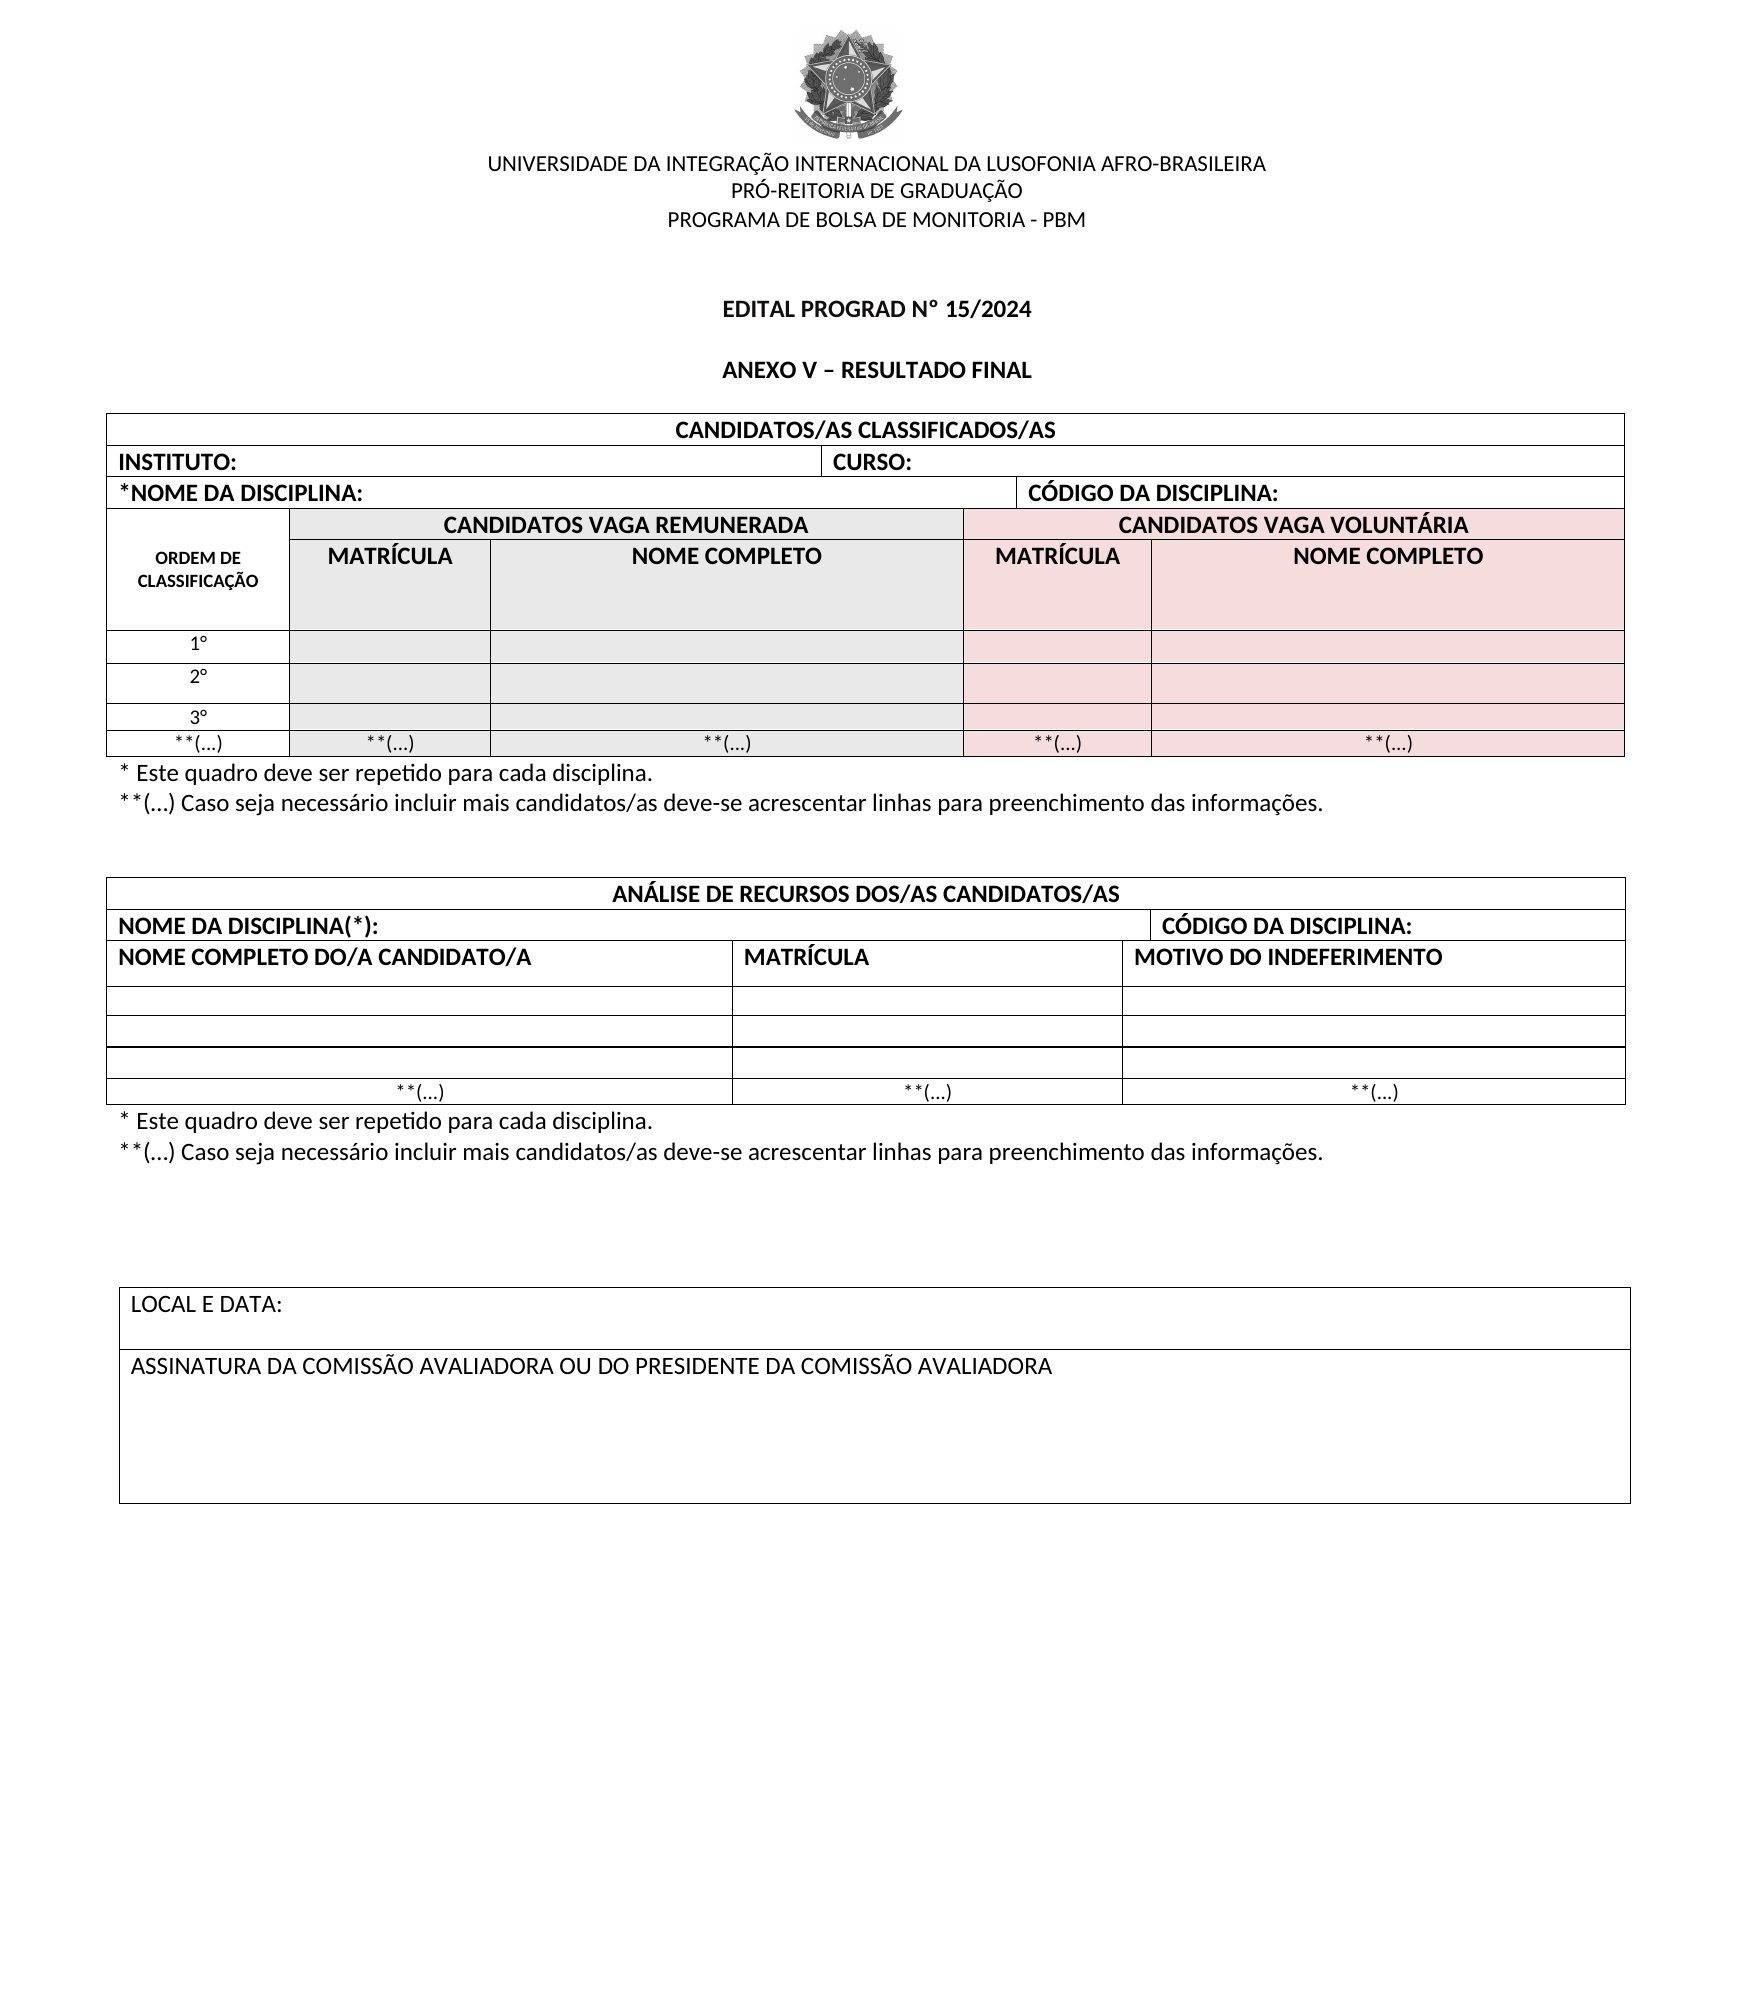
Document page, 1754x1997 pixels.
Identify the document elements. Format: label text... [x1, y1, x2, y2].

table_cell MATRÍCULA [733, 941, 1122, 986]
text EDITAL PROGRAD Nº 15/2024 [118, 293, 1636, 323]
table_cell CÓDIGO DA DISCIPLINA: [1151, 910, 1625, 940]
table_cell [491, 631, 963, 662]
table_cell [290, 704, 490, 729]
table_cell *NOME DA DISCIPLINA: [107, 477, 1016, 508]
table_cell 1° [107, 631, 289, 662]
table_cell [733, 1048, 1122, 1078]
table_cell [1123, 1016, 1625, 1046]
table_cell ORDEM DE CLASSIFICAÇÃO [107, 509, 289, 629]
table_cell [491, 664, 963, 703]
text **(…) Caso seja necessário incluir mais candidatos/as deve-se acrescentar linhas para preenchimento das informações. [118, 787, 1636, 818]
table_cell CÓDIGO DA DISCIPLINA: [1017, 477, 1624, 508]
table_cell **(...) [107, 1079, 732, 1104]
table_cell MOTIVO DO INDEFERIMENTO [1123, 941, 1625, 986]
text * Este quadro deve ser repetido para cada disciplina. [118, 1105, 1636, 1136]
table_header CANDIDATOS/AS CLASSIFICADOS/AS [107, 414, 1624, 444]
table_cell CURSO: [822, 446, 1624, 476]
table_cell INSTITUTO: [107, 446, 821, 476]
table_cell [290, 631, 490, 662]
table_cell MATRÍCULA [290, 540, 490, 629]
table_cell [491, 704, 963, 729]
text **(…) Caso seja necessário incluir mais candidatos/as deve-se acrescentar linhas para preenchimento das informações. [118, 1136, 1636, 1166]
table_cell [964, 704, 1151, 729]
table_cell [1152, 704, 1624, 729]
table_cell CANDIDATOS VAGA VOLUNTÁRIA [964, 509, 1624, 539]
table_cell **(...) [491, 731, 963, 756]
table_cell [107, 1016, 732, 1046]
table_cell [290, 664, 490, 703]
table_cell **(...) [964, 731, 1151, 756]
table_cell CANDIDATOS VAGA REMUNERADA [290, 509, 963, 539]
table_cell **(...) [1123, 1079, 1625, 1104]
table_cell **(...) [290, 731, 490, 756]
table_cell NOME COMPLETO [1152, 540, 1624, 629]
table_cell ASSINATURA DA COMISSÃO AVALIADORA OU DO PRESIDENTE DA COMISSÃO AVALIADORA [120, 1350, 1630, 1502]
table_cell [733, 1016, 1122, 1046]
text * Este quadro deve ser repetido para cada disciplina. [118, 757, 1636, 787]
text ANEXO V – RESULTADO FINAL [118, 354, 1636, 384]
table_cell NOME DA DISCIPLINA(*): [107, 910, 1150, 940]
table_cell NOME COMPLETO [491, 540, 963, 629]
table_cell 3° [107, 704, 289, 729]
table_cell [1152, 664, 1624, 703]
table_cell MATRÍCULA [964, 540, 1151, 629]
table_cell 2° [107, 664, 289, 703]
table_cell [1152, 631, 1624, 662]
table_cell [107, 987, 732, 1015]
table_cell [964, 631, 1151, 662]
table_cell [964, 664, 1151, 703]
table_cell [107, 1048, 732, 1078]
picture [794, 30, 903, 139]
table_cell **(...) [733, 1079, 1122, 1104]
table_cell **(...) [1152, 731, 1624, 756]
table_cell NOME COMPLETO DO/A CANDIDATO/A [107, 941, 732, 986]
table_header ANÁLISE DE RECURSOS DOS/AS CANDIDATOS/AS [107, 878, 1625, 909]
table_header LOCAL E DATA: [120, 1288, 1630, 1349]
table_cell [1123, 1048, 1625, 1078]
table_cell [1123, 987, 1625, 1015]
table_cell [733, 987, 1122, 1015]
table_cell **(...) [107, 731, 289, 756]
